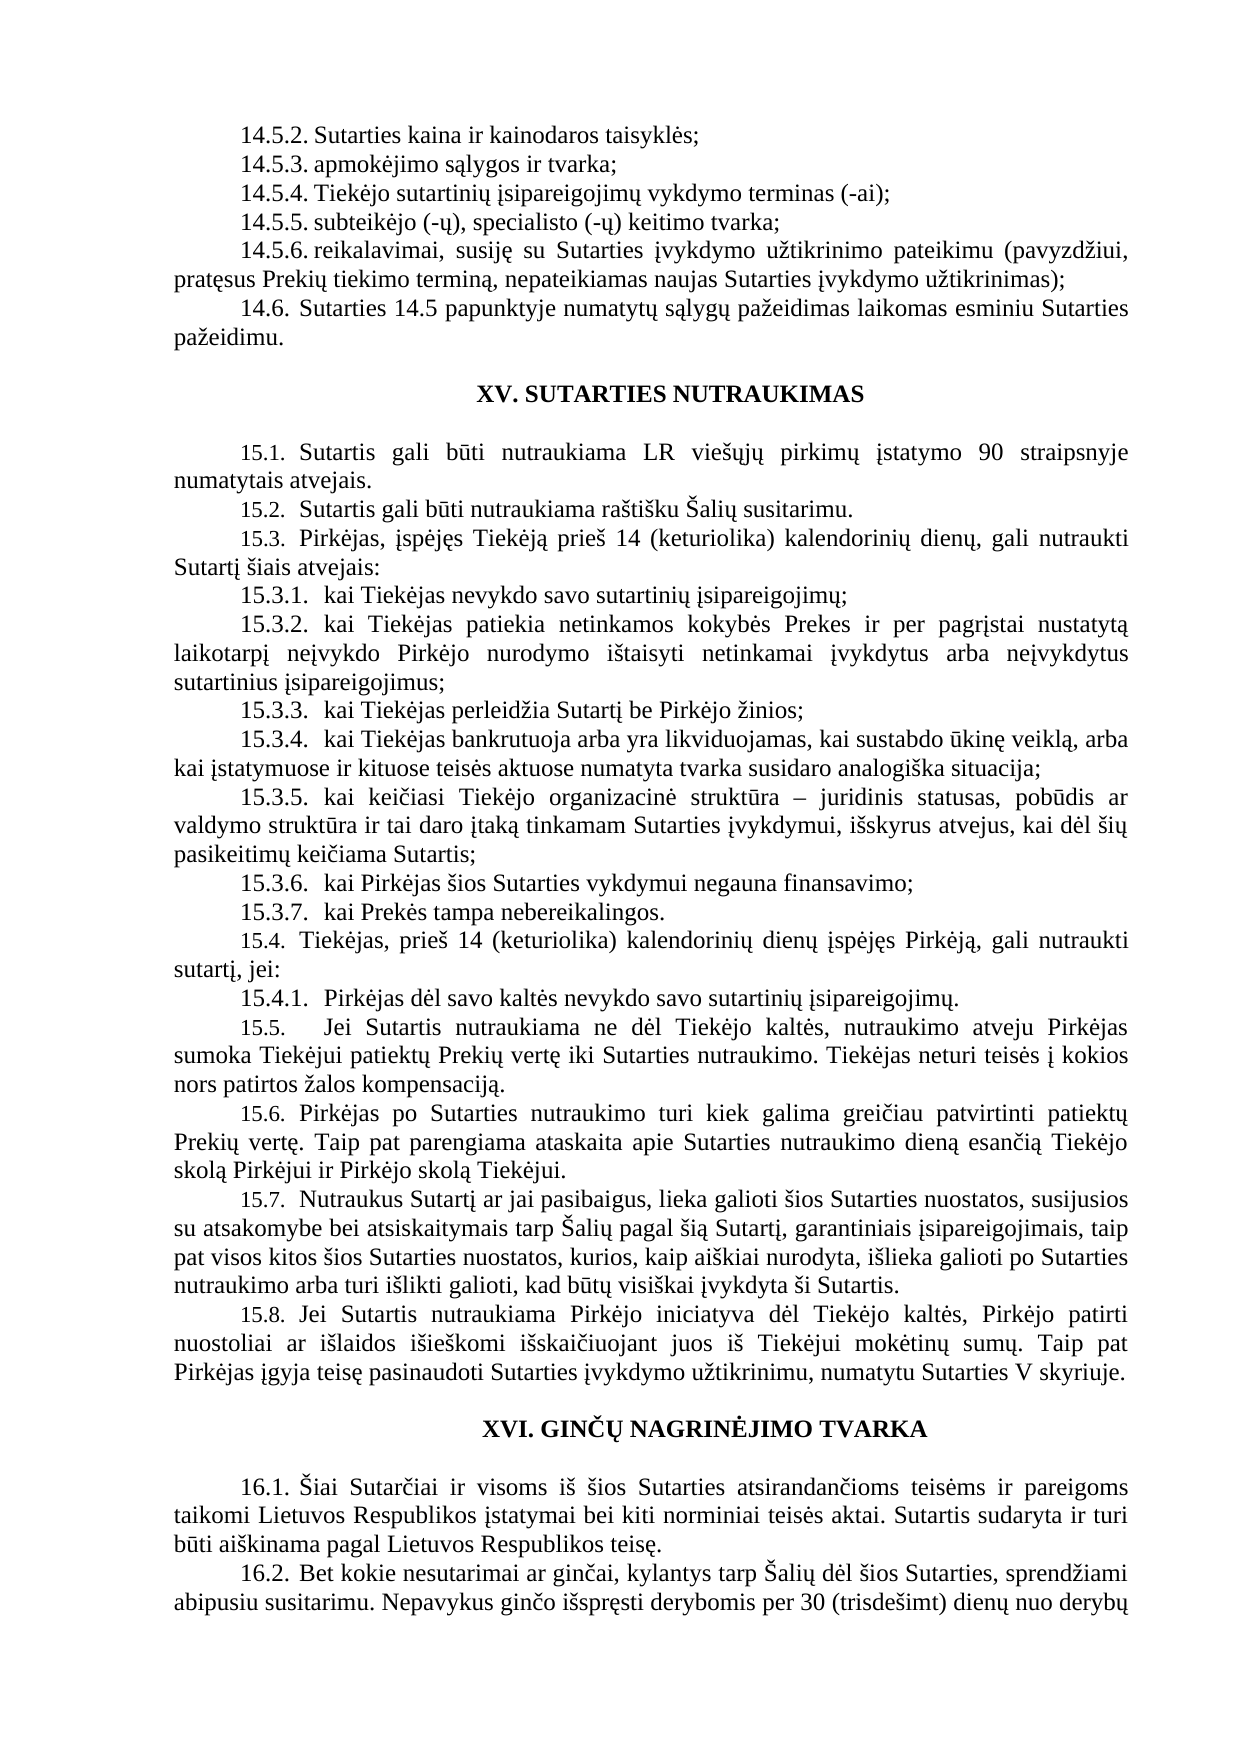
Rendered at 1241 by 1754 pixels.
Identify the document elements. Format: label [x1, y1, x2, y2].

table_cell [151, 121, 1200, 1616]
